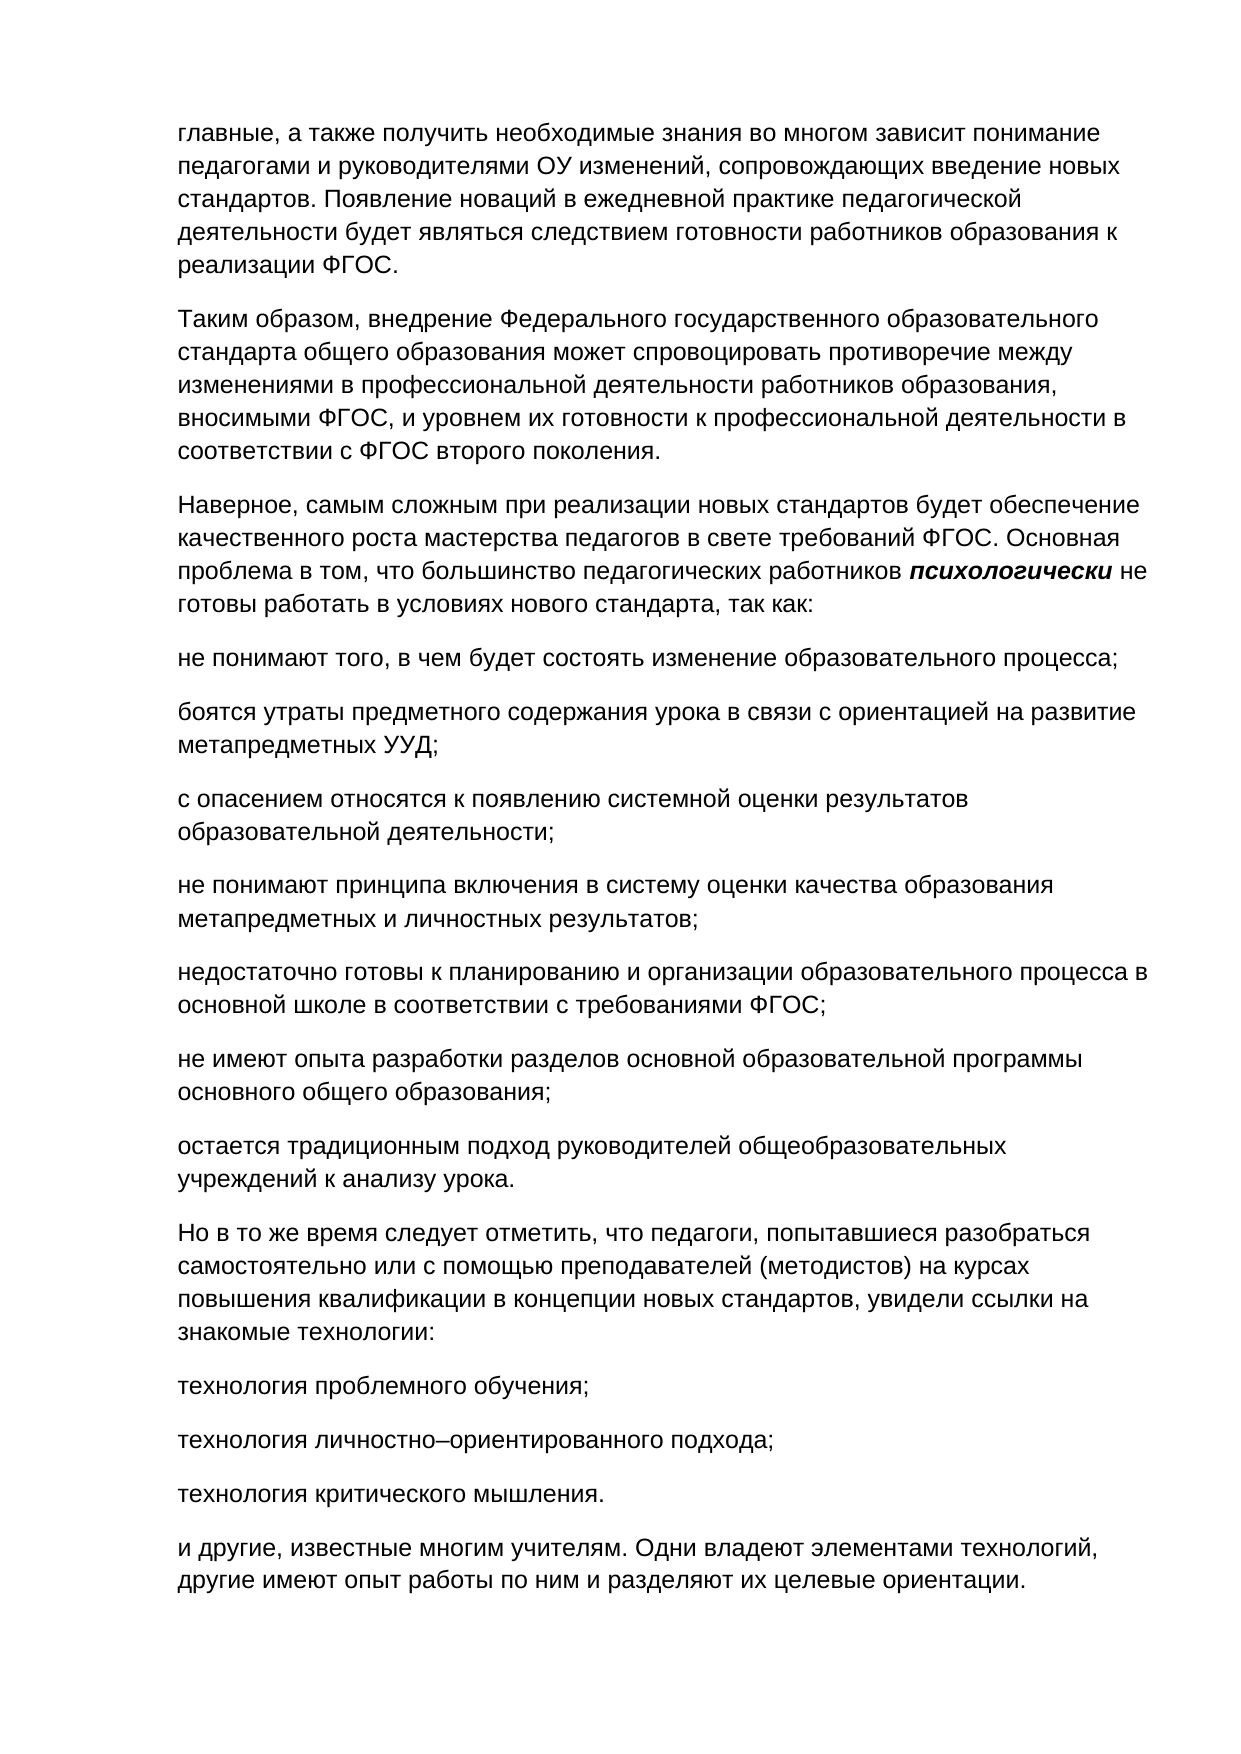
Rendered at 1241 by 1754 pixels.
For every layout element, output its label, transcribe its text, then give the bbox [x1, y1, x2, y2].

text не имеют опыта разработки разделов основной образовательной программы основного общего образования; [177, 1044, 1152, 1106]
text технология критического мышления. [177, 1479, 1152, 1507]
text технология личностно–ориентированного подхода; [177, 1425, 1152, 1453]
text с опасением относятся к появлению системной оценки результатов образовательной деятельности; [177, 784, 1152, 845]
text и другие, известные многим учителям. Одни владеют элементами технологий, другие имеют опыт работы по ним и разделяют их целевые ориентации. [177, 1532, 1152, 1594]
text недостаточно готовы к планированию и организации образовательного процесса в основной школе в соответствии с требованиями ФГОС; [177, 957, 1152, 1019]
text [177, 118, 1152, 279]
text не понимают принципа включения в систему оценки качества образования метапредметных и личностных результатов; [177, 871, 1152, 932]
text Но в то же время следует отметить, что педагоги, попытавшиеся разобраться самостоятельно или с помощью преподавателей (методистов) на курсах повышения квалификации в концепции новых стандартов, увидели ссылки на знакомые технологии: [177, 1218, 1152, 1346]
text не понимают того, в чем будет состоять изменение образовательного процесса; [177, 643, 1152, 672]
text технология проблемного обучения; [177, 1371, 1152, 1400]
text боятся утраты предметного содержания урока в связи с ориентацией на развитие метапредметных УУД; [177, 697, 1152, 758]
text Таким образом, внедрение Федерального государственного образовательного стандарта общего образования может спровоцировать противоречие между изменениями в профессиональной деятельности работников образования, вносимыми ФГОС, и уровнем их готовности к профессиональной деятельности в соответствии с ФГОС второго поколения. [177, 304, 1152, 465]
text остается традиционным подход руководителей общеобразовательных учреждений к анализу урока. [177, 1131, 1152, 1193]
text Наверное, самым сложным при реализации новых стандартов будет обеспечение качественного роста мастерства педагогов в свете требований ФГОС. Основная проблема в том, что большинство педагогических работников психологически не готовы работать в условиях нового стандарта, так как: [177, 490, 1152, 618]
